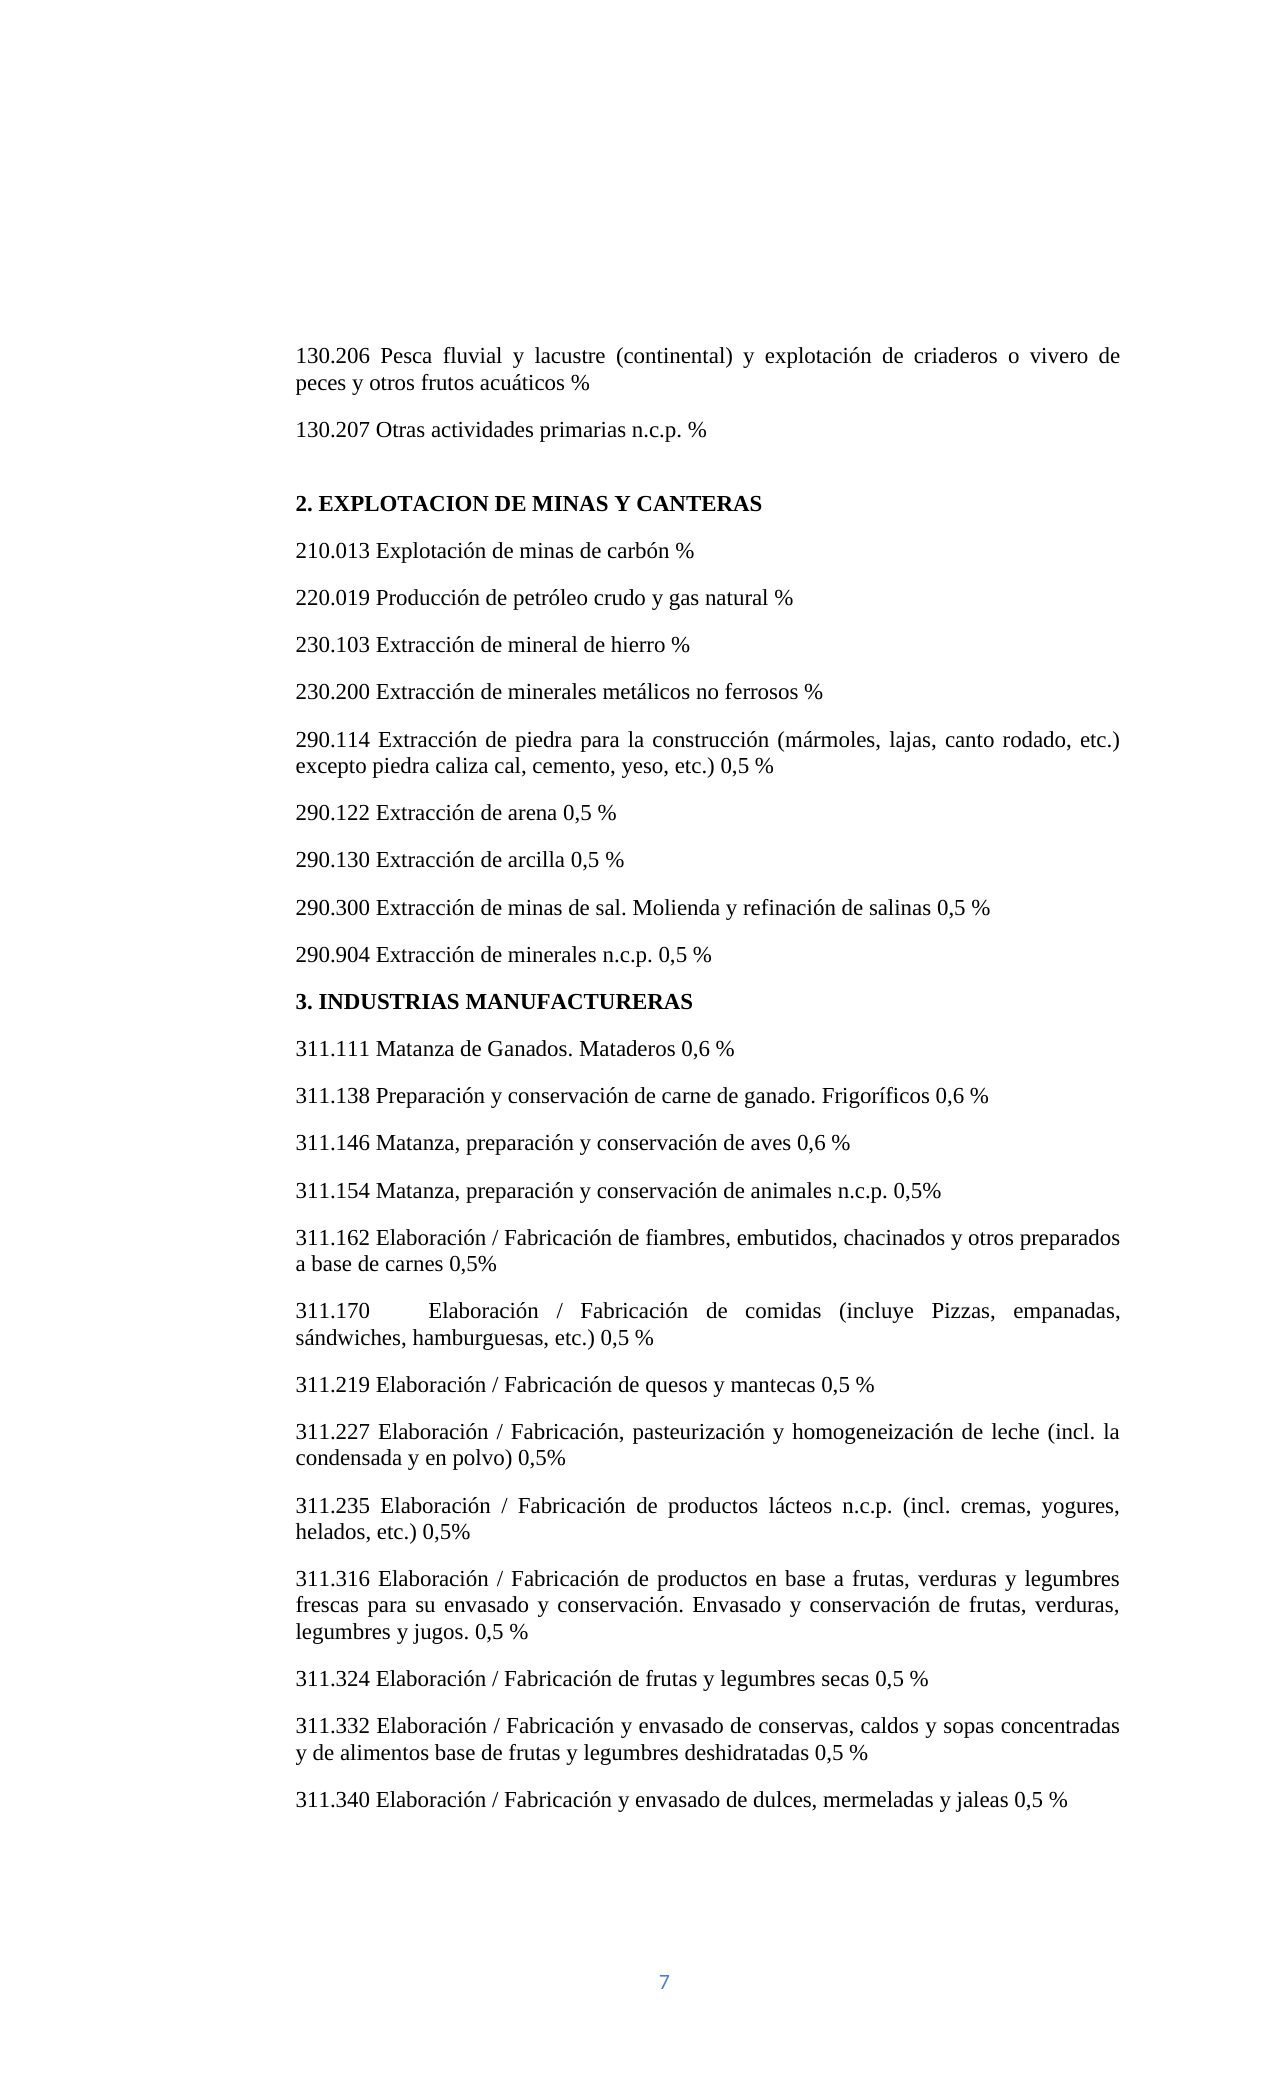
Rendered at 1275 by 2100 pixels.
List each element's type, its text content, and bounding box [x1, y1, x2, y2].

text 210.013 Explotación de minas de carbón % [295, 537, 1121, 563]
text 290.114 Extracción de piedra para la construcción (mármoles, lajas, canto rodado, etc.) excepto piedra caliza cal, cemento, yeso, etc.) 0,5 % [295, 726, 1121, 778]
text 311.324 Elaboración / Fabricación de frutas y legumbres secas 0,5 % [295, 1665, 1121, 1691]
text 2. EXPLOTACION DE MINAS Y CANTERAS [295, 463, 1121, 516]
text 290.300 Extracción de minas de sal. Molienda y refinación de salinas 0,5 % [295, 893, 1121, 920]
text 311.154 Matanza, preparación y conservación de animales n.c.p. 0,5% [295, 1177, 1121, 1203]
text 311.111 Matanza de Ganados. Mataderos 0,6 % [295, 1035, 1121, 1061]
text 130.206 Pesca fluvial y lacustre (continental) y explotación de criaderos o vivero de peces y otros frutos acuáticos % [295, 343, 1121, 395]
text 311.332 Elaboración / Fabricación y envasado de conservas, caldos y sopas concentradas y de alimentos base de frutas y legumbres deshidratadas 0,5 % [295, 1712, 1121, 1765]
text 290.904 Extracción de minerales n.c.p. 0,5 % [295, 941, 1121, 967]
text 3. INDUSTRIAS MANUFACTURERAS [295, 988, 1121, 1014]
text 311.219 Elaboración / Fabricación de quesos y mantecas 0,5 % [295, 1371, 1121, 1397]
text 311.340 Elaboración / Fabricación y envasado de dulces, mermeladas y jaleas 0,5 % [295, 1786, 1121, 1812]
text 311.235 Elaboración / Fabricación de productos lácteos n.c.p. (incl. cremas, yogures, helados, etc.) 0,5% [295, 1492, 1121, 1544]
text 311.170 Elaboración / Fabricación de comidas (incluye Pizzas, empanadas, sándwiches, hamburguesas, etc.) 0,5 % [295, 1297, 1121, 1350]
text 290.130 Extracción de arcilla 0,5 % [295, 846, 1121, 873]
text 311.138 Preparación y conservación de carne de ganado. Frigoríficos 0,6 % [295, 1082, 1121, 1109]
text 311.316 Elaboración / Fabricación de productos en base a frutas, verduras y legumbres frescas para su envasado y conservación. Envasado y conservación de frutas, verduras, legumbres y jugos. 0,5 % [295, 1565, 1121, 1644]
text 220.019 Producción de petróleo crudo y gas natural % [295, 584, 1121, 610]
text 311.162 Elaboración / Fabricación de fiambres, embutidos, chacinados y otros preparados a base de carnes 0,5% [295, 1224, 1121, 1277]
text 230.103 Extracción de mineral de hierro % [295, 631, 1121, 658]
text 230.200 Extracción de minerales metálicos no ferrosos % [295, 678, 1121, 705]
text 311.146 Matanza, preparación y conservación de aves 0,6 % [295, 1129, 1121, 1156]
text 290.122 Extracción de arena 0,5 % [295, 799, 1121, 826]
text 311.227 Elaboración / Fabricación, pasteurización y homogeneización de leche (incl. la condensada y en polvo) 0,5% [295, 1418, 1121, 1471]
text 130.207 Otras actividades primarias n.c.p. % [295, 416, 1121, 442]
